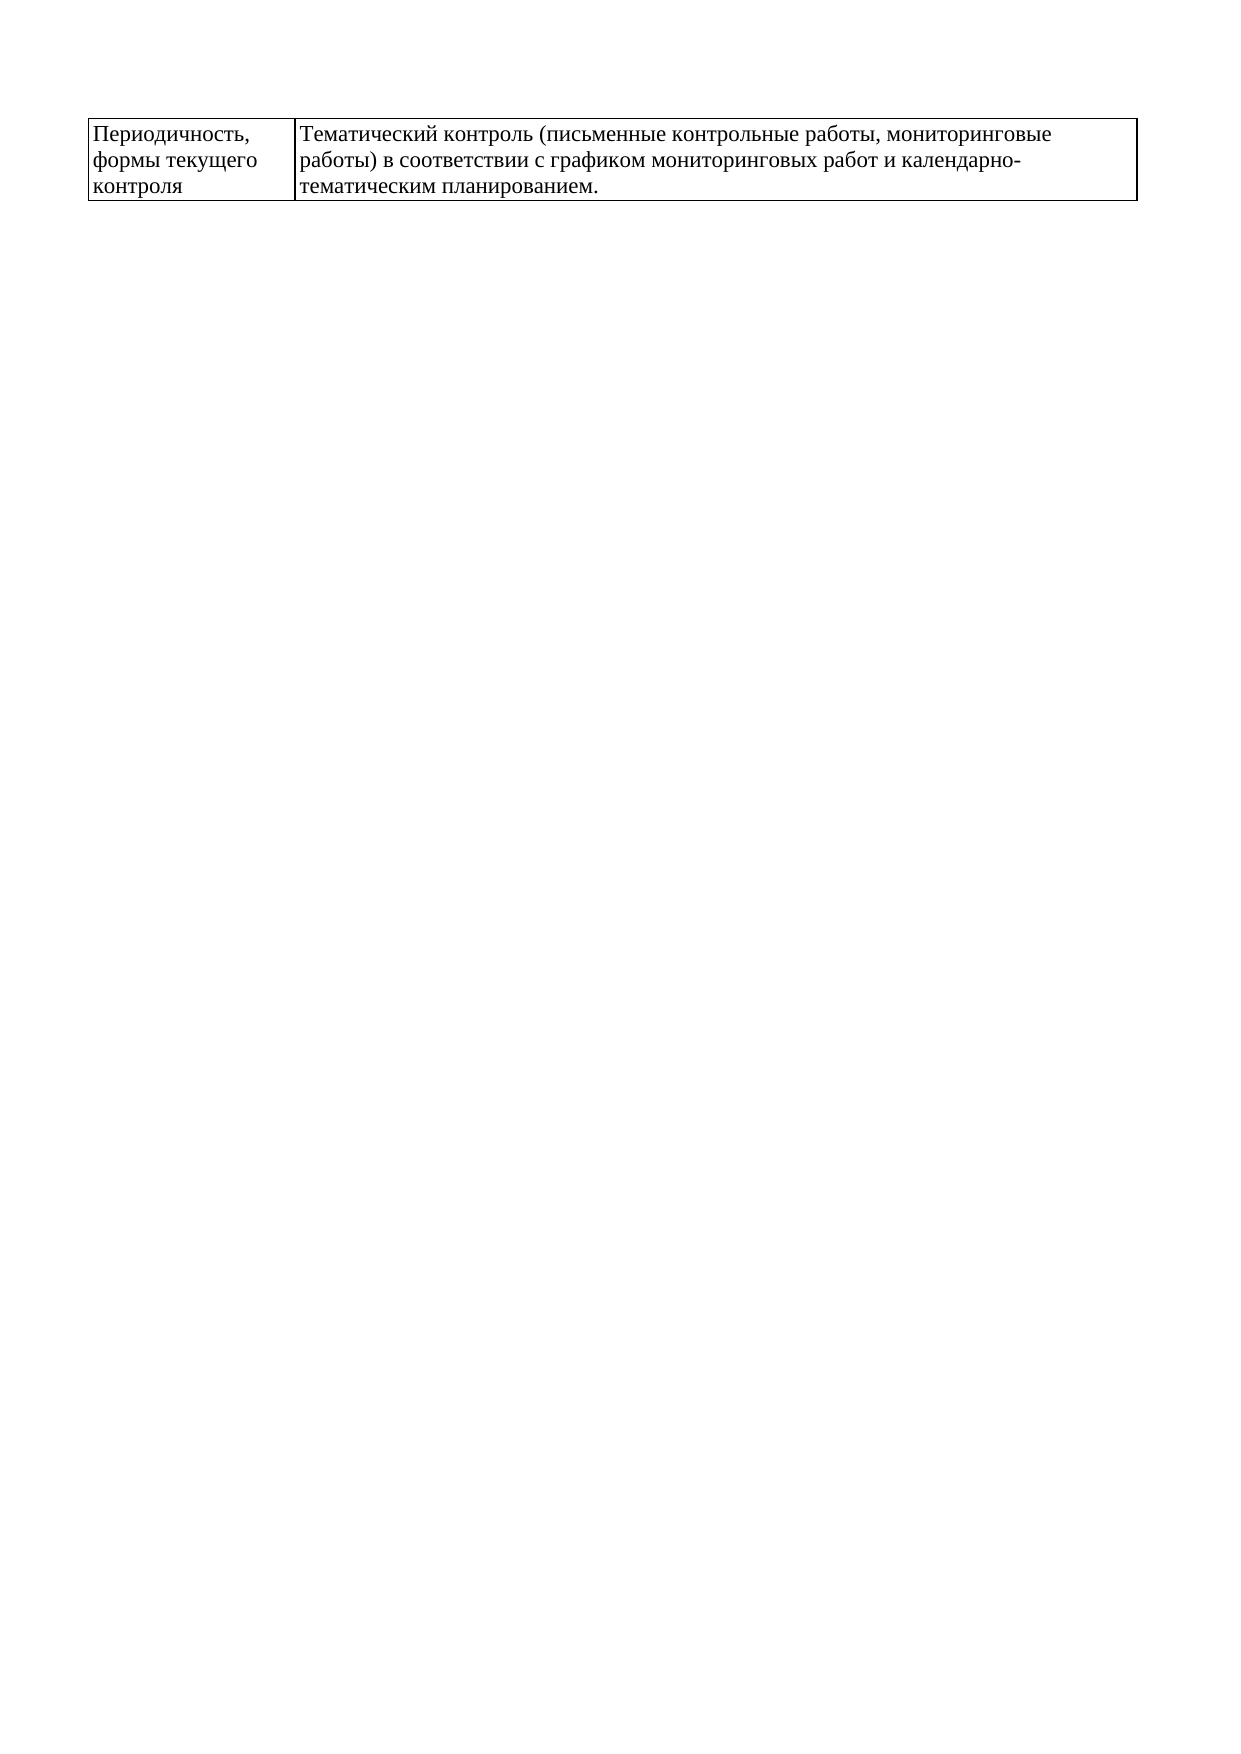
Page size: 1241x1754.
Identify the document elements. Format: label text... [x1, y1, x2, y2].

table_cell Тематический контроль (письменные контрольные работы, мониторинговые работы) в соответствии с графиком мониторинговых работ и календарно-тематическим планированием. [296, 119, 1136, 200]
table_cell Периодичность, формы текущего контроля [89, 119, 294, 200]
